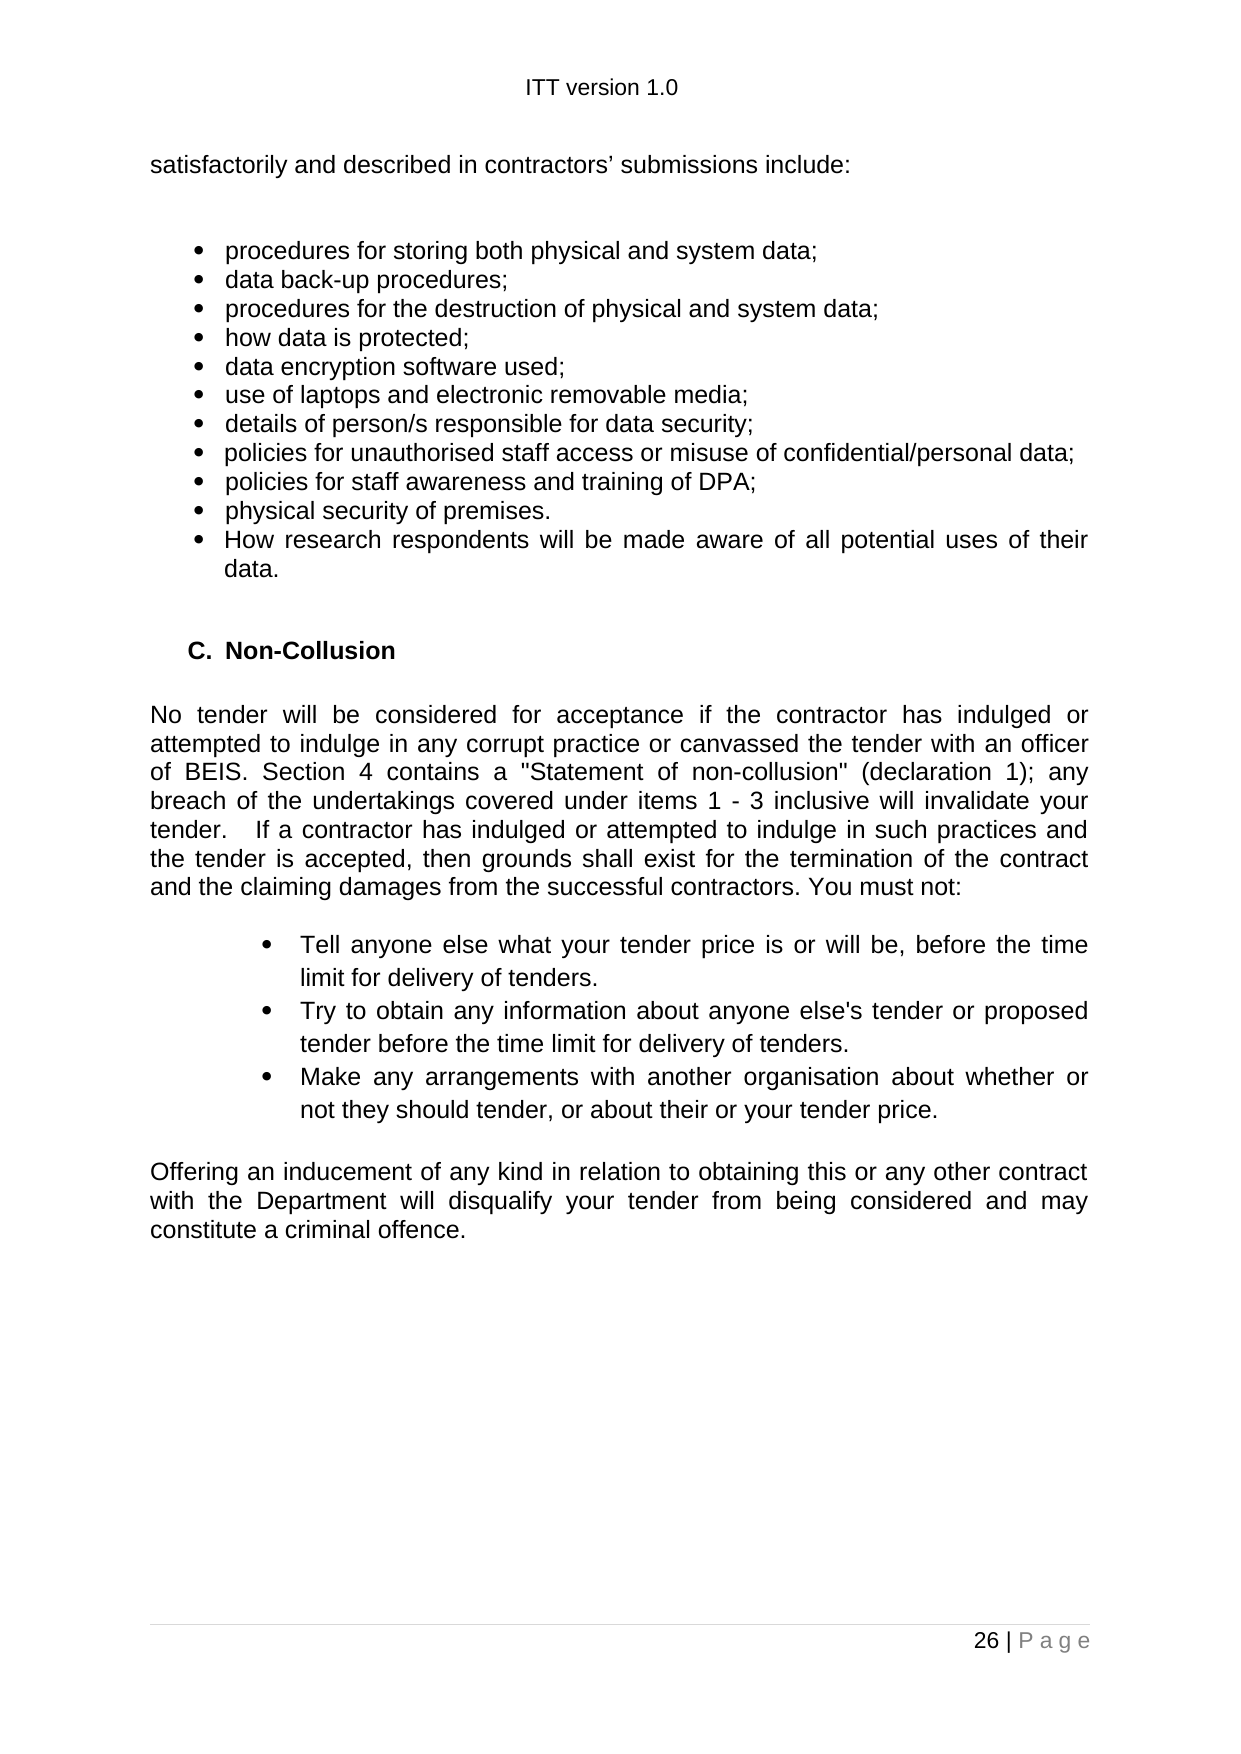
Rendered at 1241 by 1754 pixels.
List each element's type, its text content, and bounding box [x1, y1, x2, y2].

list Make any arrangements with another organisation about whether or not they should tender, or about their or your tender price. [262, 1062, 1090, 1124]
list data encryption software used; [150, 352, 1090, 381]
subtitle Non-Collusion [187, 636, 1090, 665]
list details of person/s responsible for data security; [150, 409, 1090, 438]
list No tender will be considered for acceptance if the contractor has indulged or attempted to indulge in any corrupt practice or canvassed the tender with an officer of BEIS. Section 4 contains a "Statement of non-collusion" (declaration 1); any breach of the undertakings covered under items 1 - 3 inclusive will invalidate your tender. If a contractor has indulged or attempted to indulge in such practices and the tender is accepted, then grounds shall exist for the termination of the contract and the claiming damages from the successful contractors. You must not: [150, 700, 1090, 901]
list procedures for the destruction of physical and system data; [150, 294, 1090, 323]
list physical security of premises. [150, 496, 1090, 525]
list how data is protected; [150, 323, 1090, 352]
list policies for staff awareness and training of DPA; [150, 467, 1090, 496]
list procedures for storing both physical and system data; [150, 236, 1090, 265]
list How research respondents will be made aware of all potential uses of their data. [194, 525, 1090, 582]
list Try to obtain any information about anyone else's tender or proposed tender before the time limit for delivery of tenders. [262, 996, 1090, 1058]
list use of laptops and electronic removable media; [150, 381, 1090, 409]
list data back-up procedures; [150, 265, 1090, 294]
list Tell anyone else what your tender price is or will be, before the time limit for delivery of tenders. [262, 930, 1090, 992]
list policies for unauthorised staff access or misuse of confidential/personal data; [194, 438, 1090, 467]
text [150, 150, 1090, 179]
list Offering an inducement of any kind in relation to obtaining this or any other contract with the Department will disqualify your tender from being considered and may constitute a criminal offence. [150, 1157, 1090, 1243]
